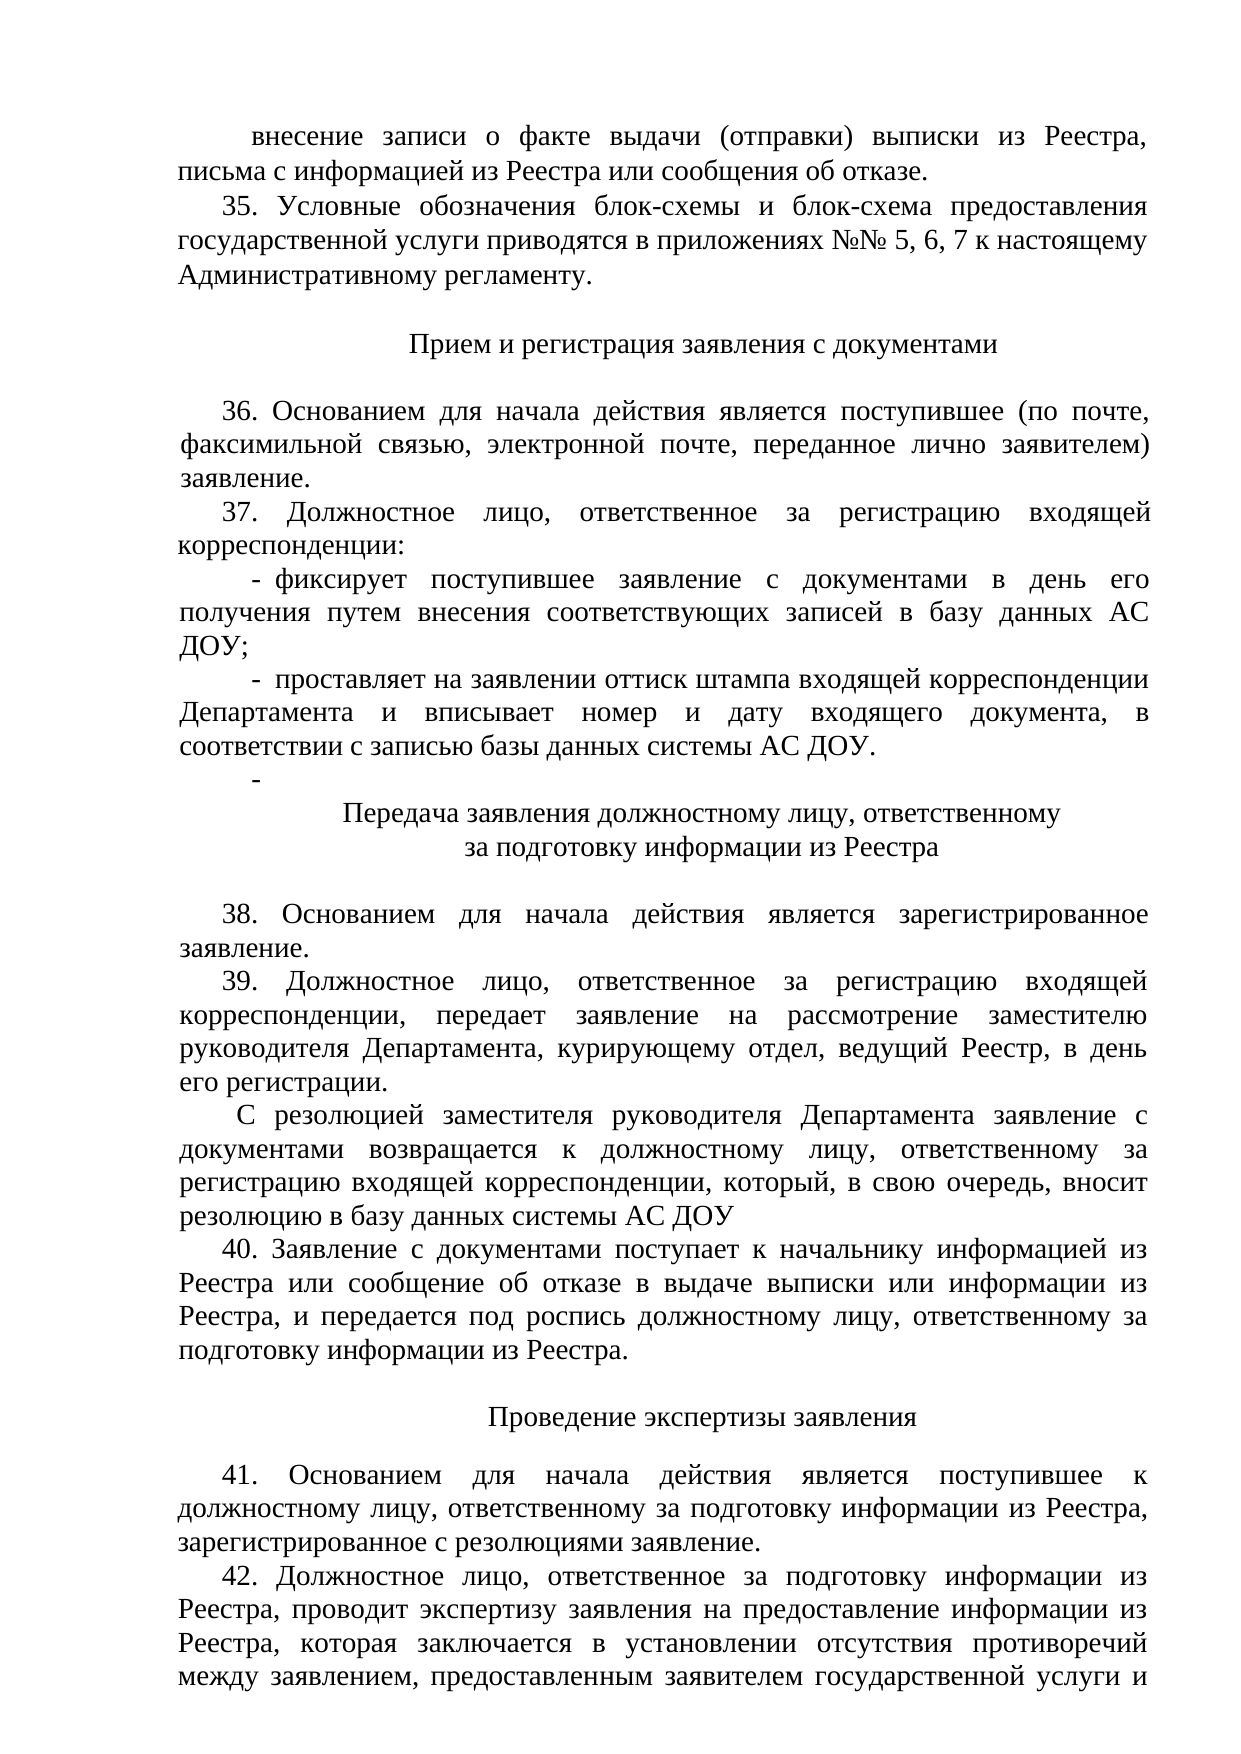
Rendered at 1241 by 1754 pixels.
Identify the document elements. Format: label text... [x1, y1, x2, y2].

list фиксирует поступившее заявление с документами в день его получения путем внесения соответствующих записей в базу данных АС ДОУ; [179, 561, 1151, 661]
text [178, 1558, 1148, 1692]
text Передача заявления должностному лицу, ответственному [180, 796, 1149, 829]
text внесение записи о факте выдачи (отправки) выписки из Реестра, письма с информацией из Реестра или сообщения об отказе. [177, 118, 1148, 187]
text 41. Основанием для начала действия является поступившее к должностному лицу, ответственному за подготовку информации из Реестра, зарегистрированное с резолюциями заявление. [177, 1457, 1149, 1558]
text Прием и регистрация заявления с документами [255, 326, 1152, 359]
text 38. Основанием для начала действия является зарегистрированное заявление. [179, 896, 1149, 963]
text 37. Должностное лицо, ответственное за регистрацию входящей корреспонденции: [177, 494, 1152, 561]
text С резолюцией заместителя руководителя Департамента заявление с документами возвращается к должностному лицу, ответственному за регистрацию входящей корреспонденции, который, в свою очередь, вносит резолюцию в базу данных системы АС ДОУ [179, 1097, 1149, 1232]
text 39. Должностное лицо, ответственное за регистрацию входящей корреспонденции, передает заявление на рассмотрение заместителю руководителя Департамента, курирующему отдел, ведущий Реестр, в день его регистрации. [179, 963, 1148, 1097]
text Проведение экспертизы заявления [253, 1399, 1152, 1433]
text 36. Основанием для начала действия является поступившее (по почте, факсимильной связью, электронной почте, переданное лично заявителем) заявление. [180, 393, 1151, 494]
text 40. Заявление с документами поступает к начальнику информацией из Реестра или сообщение об отказе в выдаче выписки или информации из Реестра, и передается под роспись должностному лицу, ответственному за подготовку информации из Реестра. [178, 1232, 1148, 1366]
list проставляет на заявлении оттиск штампа входящей корреспонденции Департамента и вписывает номер и дату входящего документа, в соответствии с записью базы данных системы АС ДОУ. [179, 661, 1150, 762]
text за подготовку информации из Реестра [180, 829, 1149, 863]
text 35. Условные обозначения блок-схемы и блок-схема предоставления государственной услуги приводятся в приложениях №№ 5, 6, 7 к настоящему Административному регламенту. [177, 188, 1148, 291]
